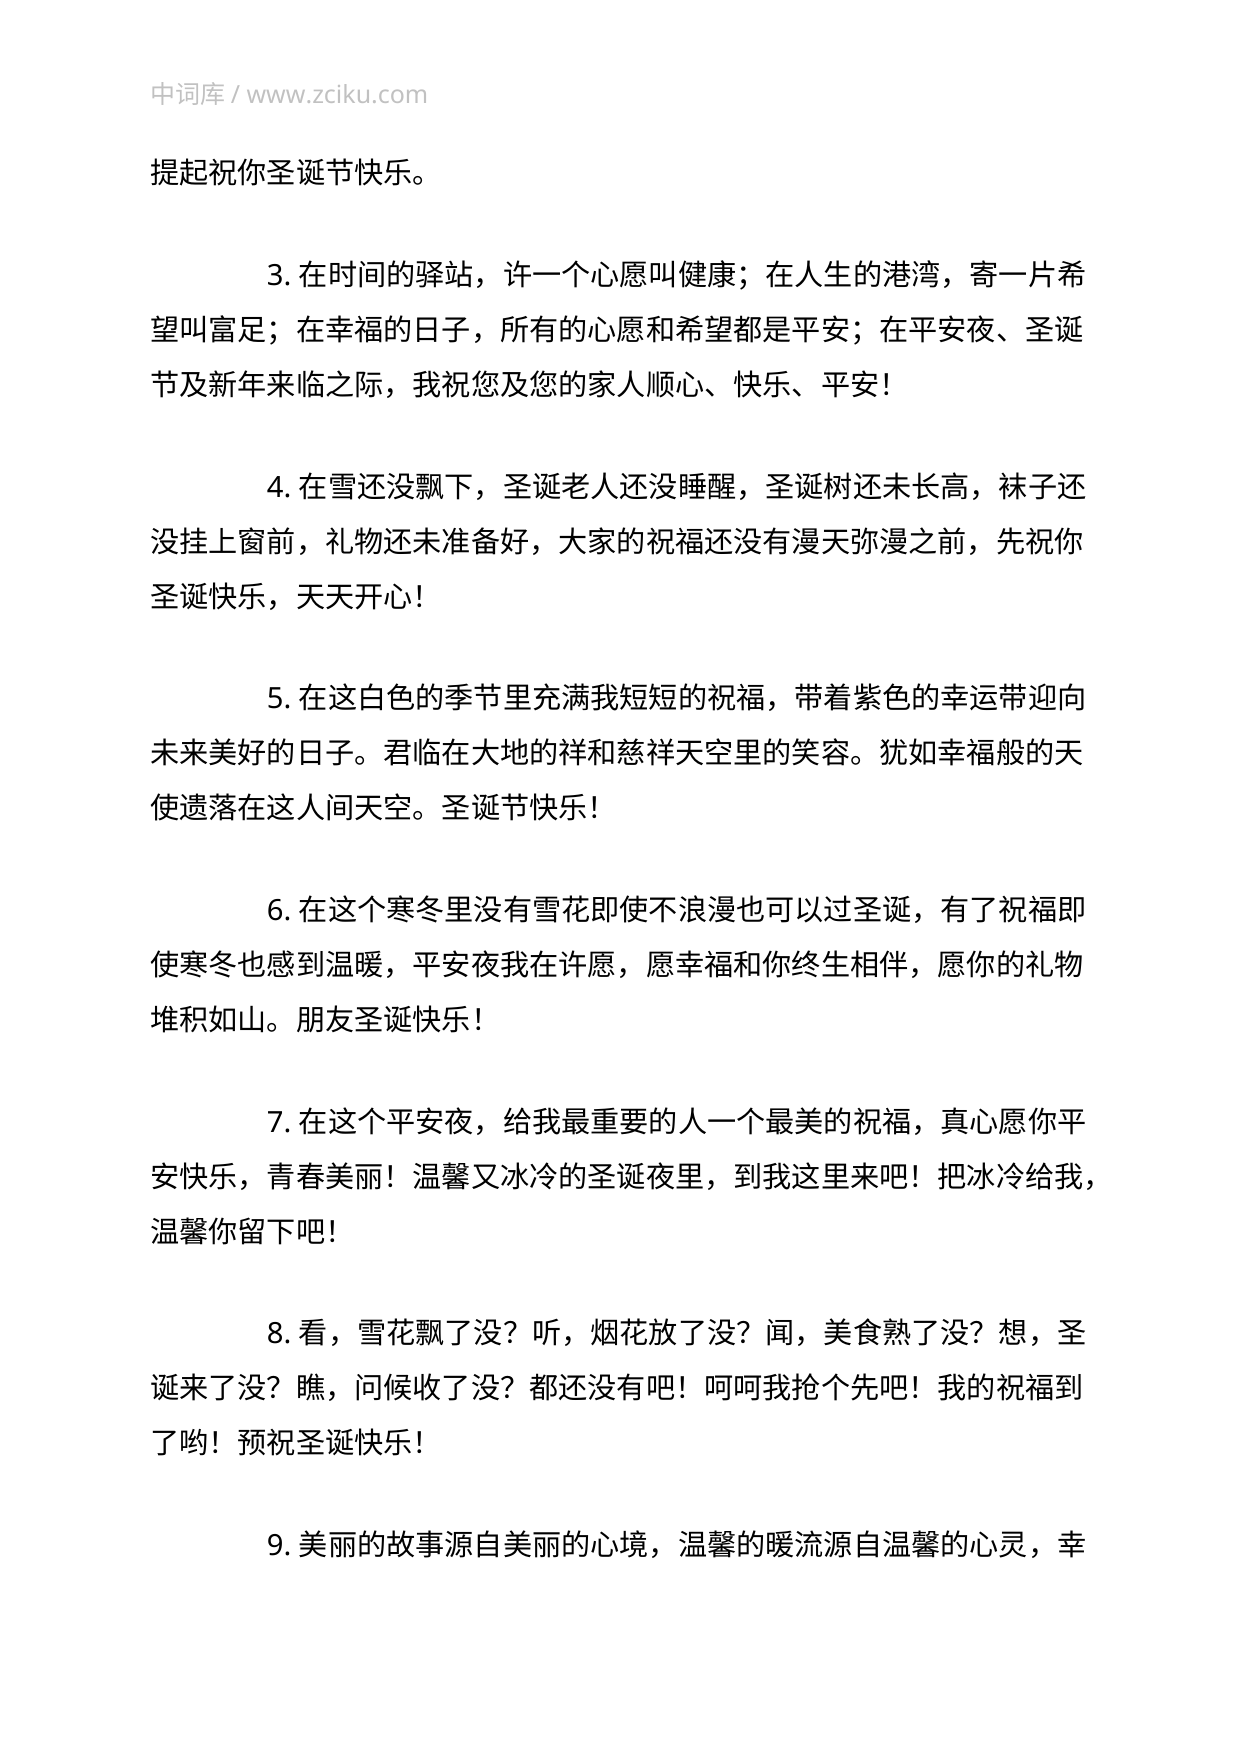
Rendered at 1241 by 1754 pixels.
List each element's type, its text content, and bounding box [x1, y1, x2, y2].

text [150, 1522, 1090, 1564]
text 7. 在这个平安夜，给我最重要的人一个最美的祝福，真心愿你平安快乐，青春美丽！温馨又冰冷的圣诞夜里，到我这里来吧！把冰冷给我，温馨你留下吧！ [150, 1098, 1090, 1251]
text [150, 150, 1090, 192]
text 4. 在雪还没飘下，圣诞老人还没睡醒，圣诞树还未长高，袜子还没挂上窗前，礼物还未准备好，大家的祝福还没有漫天弥漫之前，先祝你圣诞快乐，天天开心！ [150, 463, 1090, 616]
text 5. 在这白色的季节里充满我短短的祝福，带着紫色的幸运带迎向未来美好的日子。君临在大地的祥和慈祥天空里的笑容。犹如幸福般的天使遗落在这人间天空。圣诞节快乐！ [150, 675, 1090, 827]
text 6. 在这个寒冬里没有雪花即使不浪漫也可以过圣诞，有了祝福即使寒冬也感到温暖，平安夜我在许愿，愿幸福和你终生相伴，愿你的礼物堆积如山。朋友圣诞快乐！ [150, 887, 1090, 1039]
text 8. 看，雪花飘了没？听，烟花放了没？闻，美食熟了没？想，圣诞来了没？瞧，问候收了没？都还没有吧！呵呵我抢个先吧！我的祝福到了哟！预祝圣诞快乐！ [150, 1310, 1090, 1462]
text 3. 在时间的驿站，许一个心愿叫健康；在人生的港湾，寄一片希望叫富足；在幸福的日子，所有的心愿和希望都是平安；在平安夜、圣诞节及新年来临之际，我祝您及您的家人顺心、快乐、平安！ [150, 252, 1090, 404]
